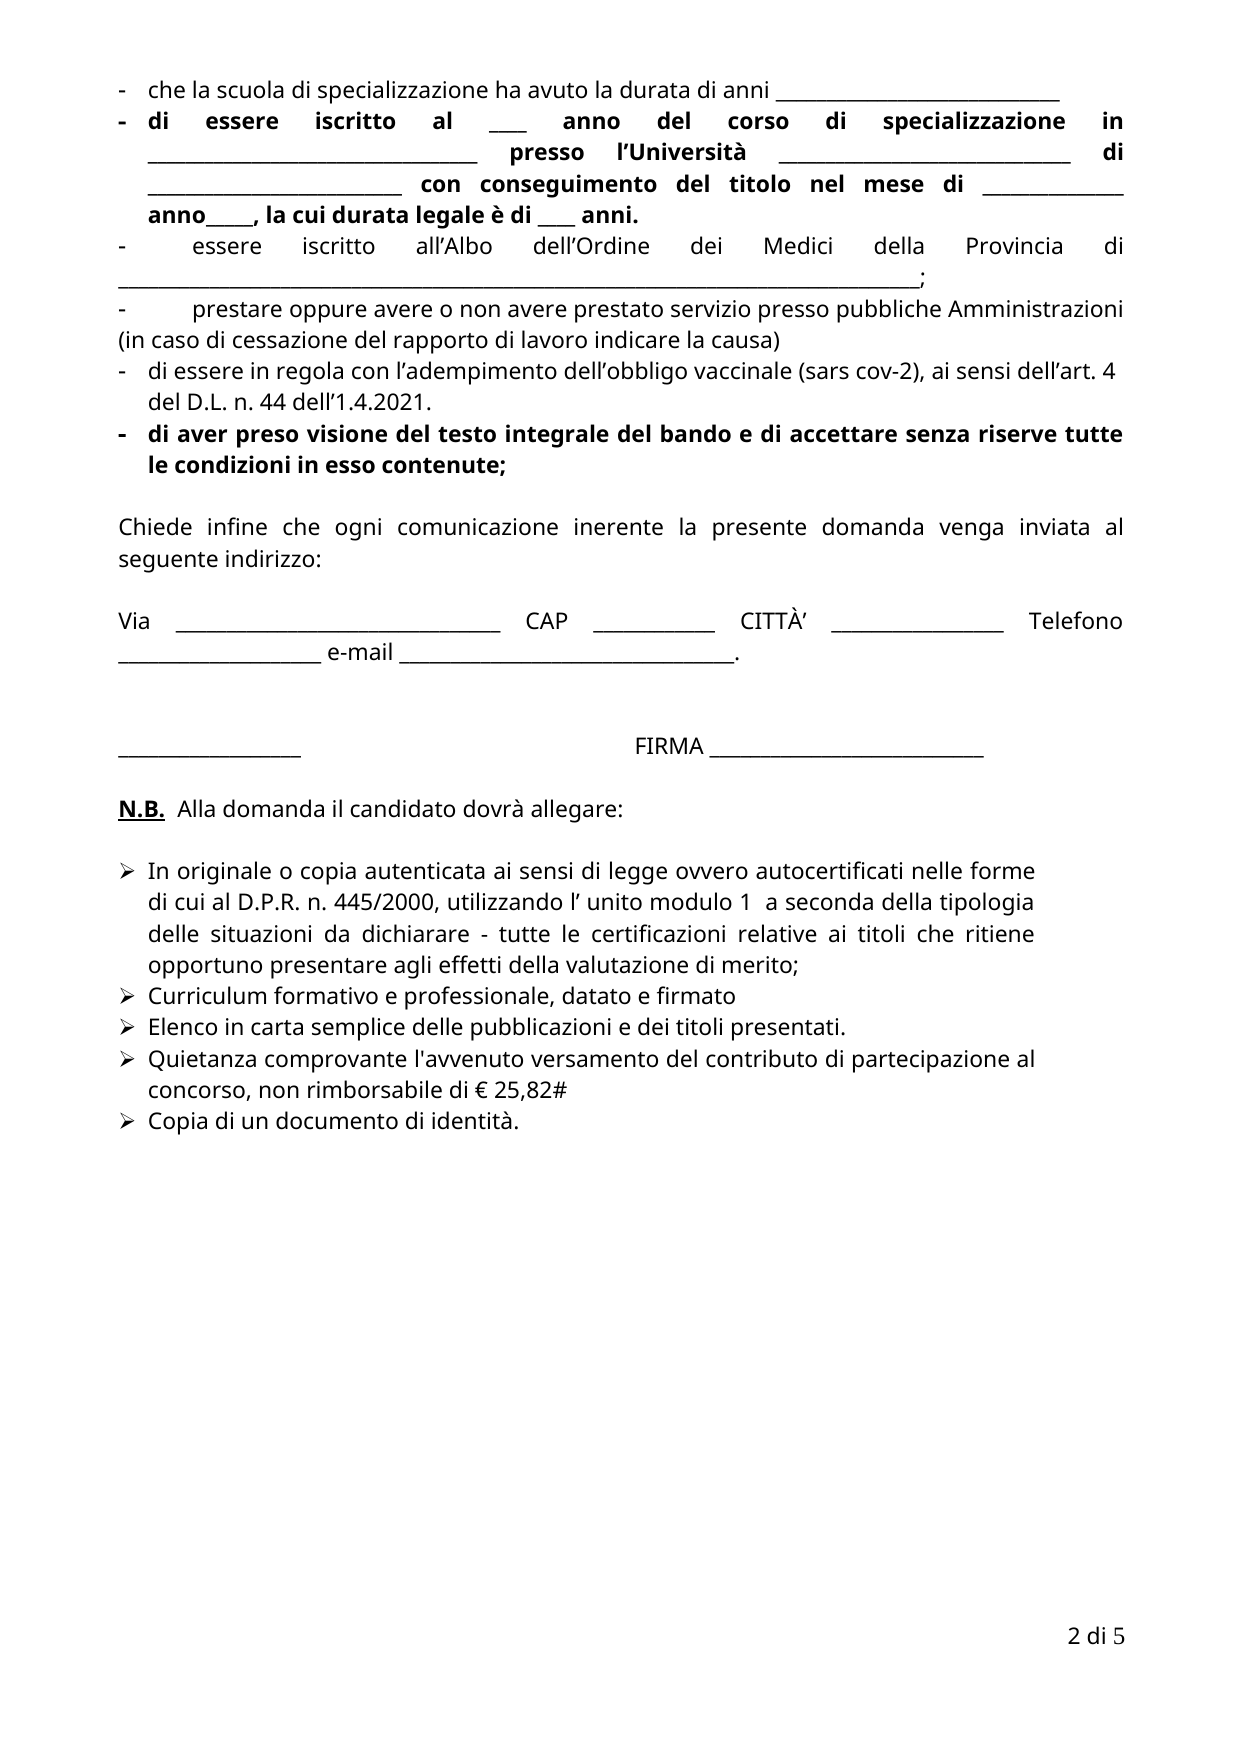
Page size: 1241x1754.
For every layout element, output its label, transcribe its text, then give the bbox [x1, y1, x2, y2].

list prestare oppure avere o non avere prestato servizio presso pubbliche Amministrazioni (in caso di cessazione del rapporto di lavoro indicare la causa) [118, 293, 1125, 355]
text Via ________________________________ CAP ____________ CITTÀ’ _________________ Telefono ____________________ e-mail _________________________________. [118, 605, 1125, 668]
list essere iscritto all’Albo dell’Ordine dei Medici della Provincia di _______________________________________________________________________________; [118, 230, 1125, 293]
text Chiede infine che ogni comunicazione inerente la presente domanda venga inviata al seguente indirizzo: [118, 511, 1125, 574]
list In originale o copia autenticata ai sensi di legge ovvero autocertificati nelle forme di cui al D.P.R. n. 445/2000, utilizzando l’ unito modulo 1 a seconda della tipologia delle situazioni da dichiarare - tutte le certificazioni relative ai titoli che ritiene opportuno presentare agli effetti della valutazione di merito; [118, 855, 1036, 980]
list Copia di un documento di identità. [118, 1105, 1036, 1136]
list di aver preso visione del testo integrale del bando e di accettare senza riserve tutte le condizioni in esso contenute; [118, 418, 1125, 480]
text N.B. Alla domanda il candidato dovrà allegare: [118, 793, 1125, 824]
list di essere in regola con l’adempimento dell’obbligo vaccinale (sars cov-2), ai sensi dell’art. 4 del D.L. n. 44 dell’1.4.2021. [118, 355, 1125, 418]
list che la scuola di specializzazione ha avuto la durata di anni ____________________________ [118, 74, 1125, 105]
list Elenco in carta semplice delle pubblicazioni e dei titoli presentati. [118, 1011, 1036, 1043]
list Quietanza comprovante l'avvenuto versamento del contributo di partecipazione al concorso, non rimborsabile di € 25,82# [118, 1043, 1036, 1105]
list di essere iscritto al ____ anno del corso di specializzazione in ___________________________________ presso l’Università _______________________________ di ___________________________ con conseguimento del titolo nel mese di _______________ anno_____, la cui durata legale è di ____ anni. [118, 105, 1125, 230]
list Curriculum formativo e professionale, datato e firmato [118, 980, 1036, 1011]
text __________________ FIRMA ___________________________ [118, 730, 1125, 761]
